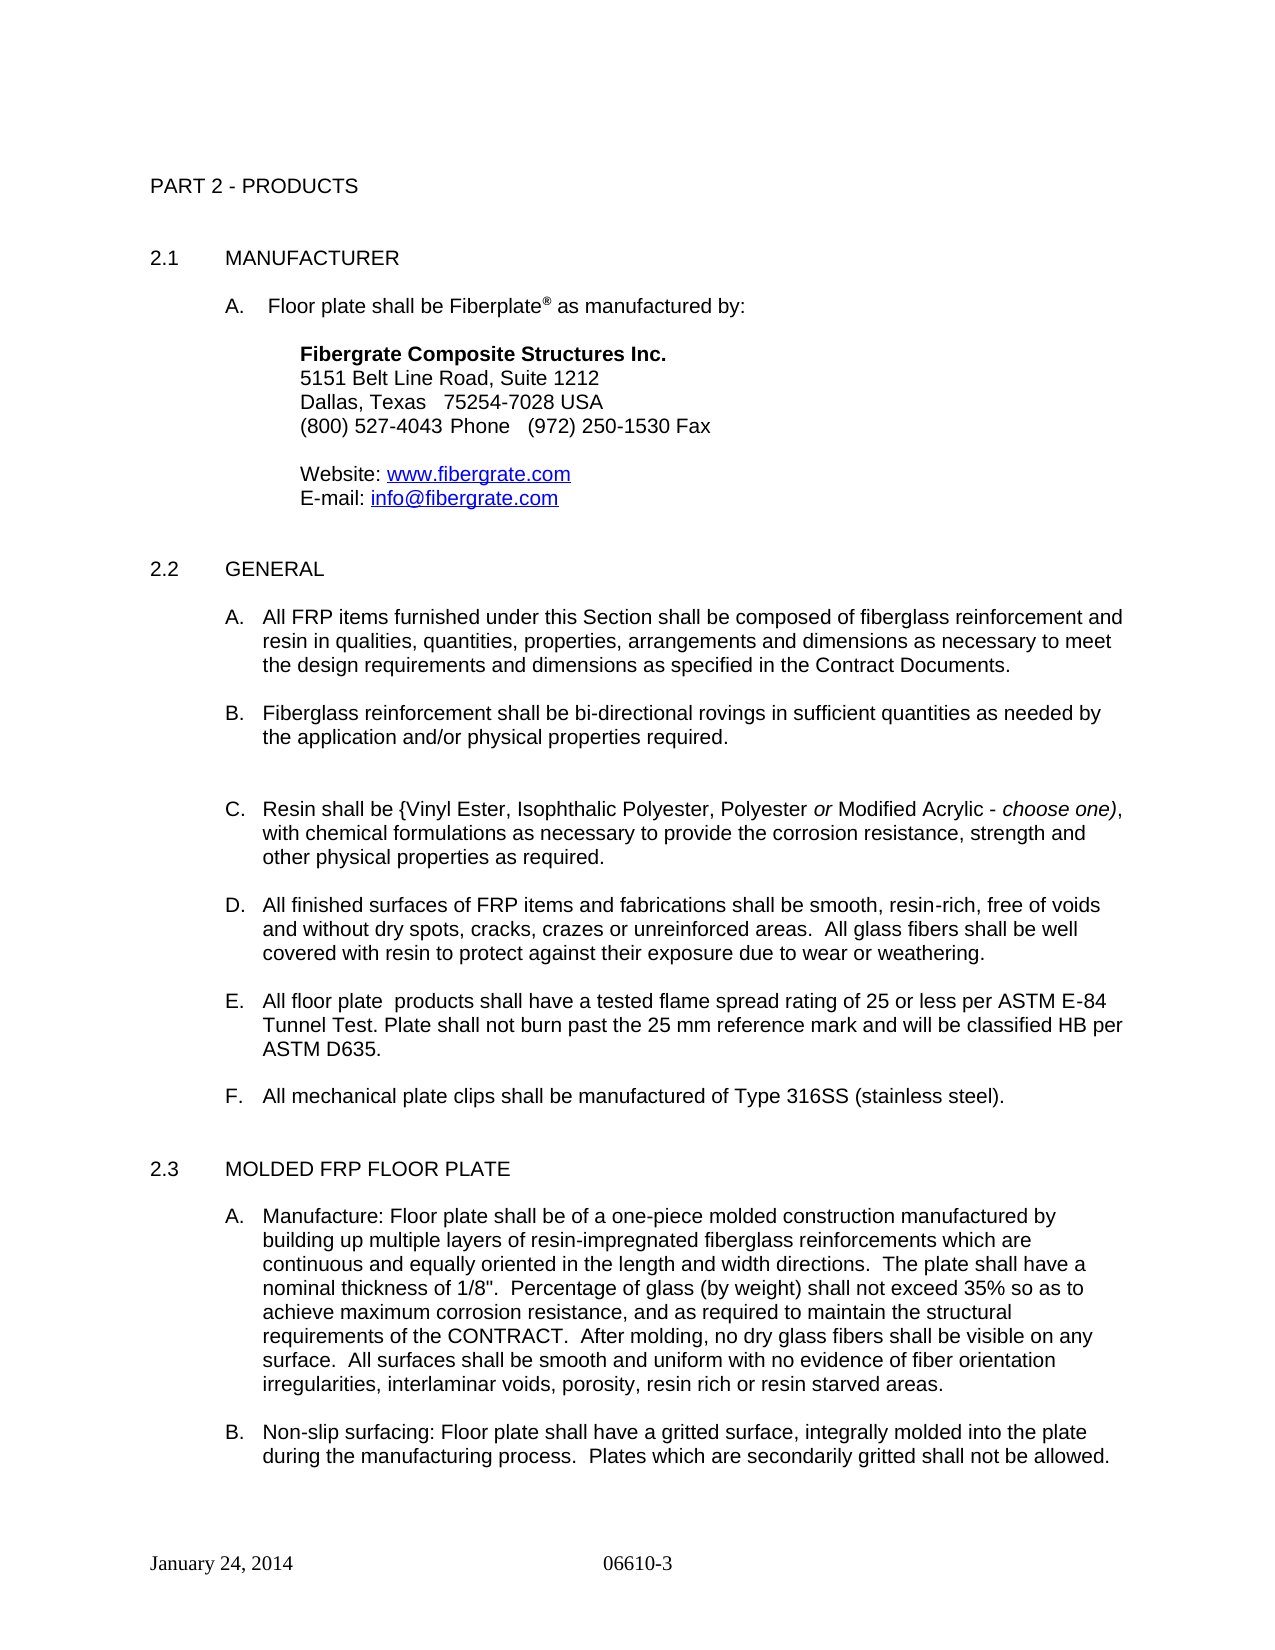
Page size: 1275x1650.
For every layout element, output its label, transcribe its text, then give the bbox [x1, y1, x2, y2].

text Website: www.fibergrate.com [300, 461, 1125, 485]
text PART 2 - PRODUCTS [150, 174, 1125, 198]
list All finished surfaces of FRP items and fabrications shall be smooth, resin-rich, free of voids and without dry spots, cracks, crazes or unreinforced areas. All glass fibers shall be well covered with resin to protect against their exposure due to wear or weathering. [225, 893, 1125, 964]
list Manufacture: Floor plate shall be of a one-piece molded construction manufactured by building up multiple layers of resin-impregnated fiberglass reinforcements which are continuous and equally oriented in the length and width directions. The plate shall have a nominal thickness of 1/8". Percentage of glass (by weight) shall not exceed 35% so as to achieve maximum corrosion resistance, and as required to maintain the structural requirements of the CONTRACT. After molding, no dry glass fibers shall be visible on any surface. All surfaces shall be smooth and uniform with no evidence of fiber orientation irregularities, interlaminar voids, porosity, resin rich or resin starved areas. [225, 1204, 1125, 1396]
list All FRP items furnished under this Section shall be composed of fiberglass reinforcement and resin in qualities, quantities, properties, arrangements and dimensions as necessary to meet the design requirements and dimensions as specified in the Contract Documents. [225, 605, 1125, 677]
text (800) 527-4043 Phone (972) 250-1530 Fax [300, 413, 1125, 437]
list Non-slip surfacing: Floor plate shall have a gritted surface, integrally molded into the plate during the manufacturing process. Plates which are secondarily gritted shall not be allowed. [225, 1420, 1125, 1468]
list Resin shall be {Vinyl Ester, Isophthalic Polyester, Polyester or Modified Acrylic - choose one), with chemical formulations as necessary to provide the corrosion resistance, strength and other physical properties as required. [225, 797, 1125, 869]
list Fiberglass reinforcement shall be bi-directional rovings in sufficient quantities as needed by the application and/or physical properties required. [225, 701, 1125, 749]
text Dallas, Texas 75254-7028 USA [300, 389, 1125, 413]
text 5151 Belt Line Road, Suite 1212 [300, 366, 1125, 389]
text 2.3 MOLDED FRP FLOOR PLATE [150, 1156, 1125, 1180]
text 2.2 GENERAL [150, 557, 1125, 581]
list All floor plate products shall have a tested flame spread rating of 25 or less per ASTM E-84 Tunnel Test. Plate shall not burn past the 25 mm reference mark and will be classified HB per ASTM D635. [225, 988, 1125, 1060]
text 2.1 MANUFACTURER [150, 246, 1125, 270]
text E-mail: info@fibergrate.com [300, 485, 1125, 509]
text Fibergrate Composite Structures Inc. [150, 342, 1125, 366]
list All mechanical plate clips shall be manufactured of Type 316SS (stainless steel). [225, 1084, 1125, 1108]
text A. Floor plate shall be Fiberplate® as manufactured by: [225, 294, 1125, 318]
